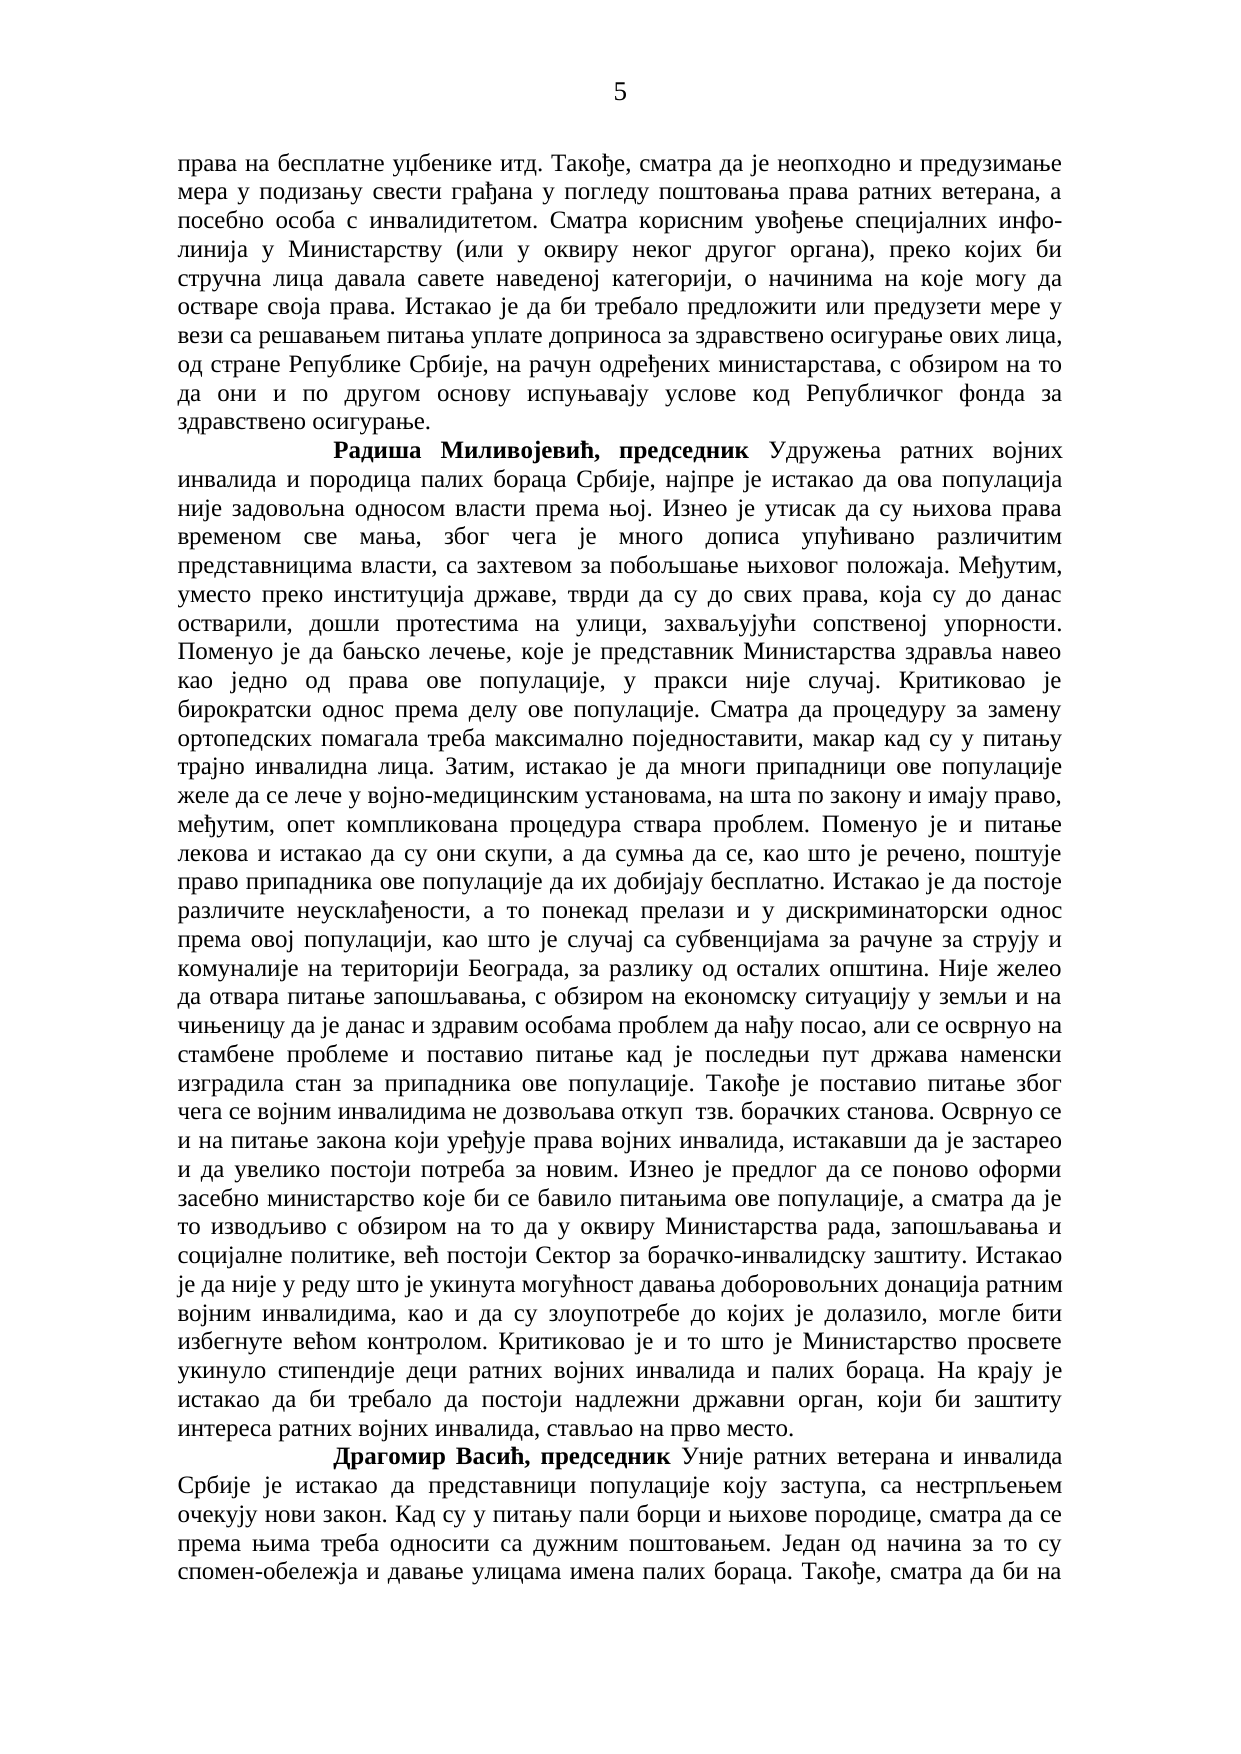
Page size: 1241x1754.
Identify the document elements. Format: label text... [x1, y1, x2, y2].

text Радиша Миливојевић, председник Удружења ратних војних инвалида и породица палих бораца Србије, најпре је истакао да ова популација није задовољна односом власти према њој. Изнео је утисак да су њихова права временом све мања, због чега је много дописа упућивано различитим представницима власти, са захтевом за побољшање њиховог положаја. Међутим, уместо преко институција државе, тврди да су до свих права, која су до данас остварили, дошли протестима на улици, захваљујући сопственој упорности. Поменуо је да бањско лечење, које је представник Министарства здравља навео као једно од права ове популације, у пракси није случај. Критиковао је бирократски однос према делу ове популације. Сматра да процедуру за замену ортопедских помагала треба максимално поједноставити, макар кад су у питању трајно инвалидна лица. Затим, истакао је да многи припадници ове популације желе да се лече у војно-медицинским установама, на шта по закону и имају право, међутим, опет компликована процедура ствара проблем. Поменуо је и питање лекова и истакао да су они скупи, а да сумња да се, као што је речено, поштује право припадника ове популације да их добијају бесплатно. Истакао је да постоје различите неусклађености, а то понекад прелази и у дискриминаторски однос према овој популацији, као што је случај са субвенцијама за рачуне за струју и комуналије на територији Београда, за разлику од осталих општина. Није желео да отвара питање запошљавања, с обзиром на економску ситуацију у земљи и на чињеницу да је данас и здравим особама проблем да нађу посао, али се осврнуо на стамбене проблеме и поставио питање кад је последњи пут држава наменски изградила стан за припадника ове популације. Такође је поставио питање због чега се војним инвалидима не дозвољава откуп тзв. борачких станова. Осврнуо се и на питање закона који уређује права војних инвалида, истакавши да је застарео и да увелико постоји потреба за новим. Изнео је предлог да се поново оформи засебно министарство које би се бавило питањима ове популације, а сматра да је то изводљиво с обзиром на то да у оквиру Министарства рада, запошљавања и социјалне политике, већ постоји Сектор за борачко-инвалидску заштиту. Истакао је да није у реду што је укинута могућност давања доборовољних донација ратним војним инвалидима, као и да су злоупотребе до којих је долазило, могле бити избегнуте већом контролом. Критиковао је и то што је Министарство просвете укинуло стипендије деци ратних војних инвалида и палих бораца. На крају је истакао да би требало да постоји надлежни државни орган, који би заштиту интереса ратних војних инвалида, стављао на прво место. [177, 435, 1063, 1441]
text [177, 148, 1063, 435]
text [177, 1441, 1063, 1585]
